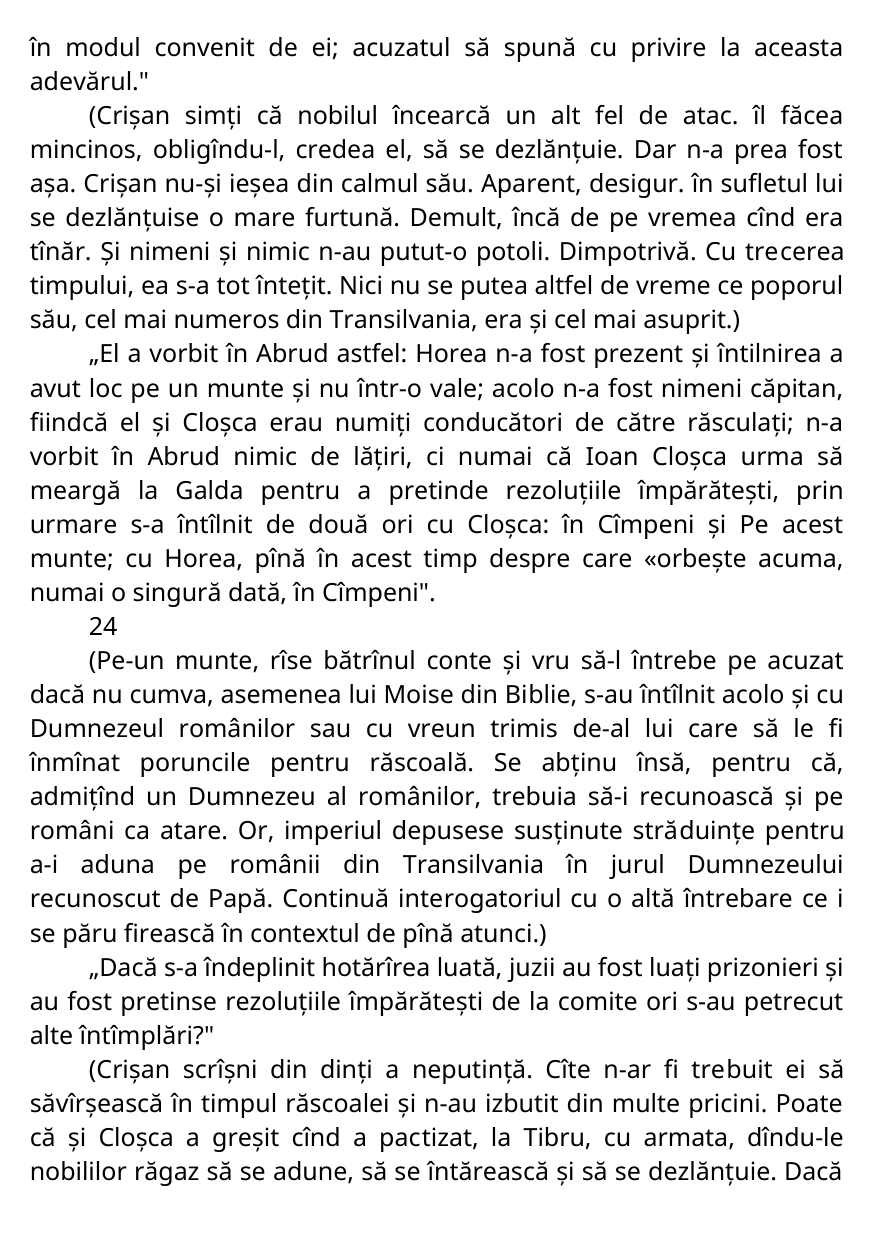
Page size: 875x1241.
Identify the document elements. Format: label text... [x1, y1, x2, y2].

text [29, 29, 844, 98]
text „Dacă s-a îndeplinit hotărîrea luată, juzii au fost luaţi prizonieri şi au fost pretinse rezoluţiile împărăteşti de la comite ori s-au petrecut alte întîmplări?" [29, 949, 844, 1051]
text 25 [29, 609, 844, 643]
text „El a vorbit în Abrud astfel: Horea n-a fost prezent şi întilnirea a avut loc pe un munte şi nu într-o vale; acolo n-a fost nimeni căpitan, fiindcă el şi Cloşca erau numiţi conducători de către răsculaţi; n-a vorbit în Abrud nimic de lăţiri, ci numai că Ioan Cloşca urma să meargă la Galda pentru a pretinde rezoluţiile împărăteşti, prin urmare s-a întîlnit de două ori cu Cloşca: în Cîmpeni şi Pe acest munte; cu Horea, pînă în acest timp despre care «orbeşte acuma, numai o singură dată, în Cîmpeni". [29, 336, 844, 609]
text (Crişan simţi că nobilul încearcă un alt fel de atac. îl făcea mincinos, obligîndu-l, credea el, să se dezlănţuie. Dar n-a prea fost aşa. Crişan nu-şi ieşea din calmul său. Aparent, desigur. în sufletul lui se dezlănţuise o mare furtună. Demult, încă de pe vremea cînd era tînăr. Şi nimeni şi nimic n-au putut-o potoli. Dimpotrivă. Cu trecerea timpului, ea s-a tot înteţit. Nici nu se putea altfel de vreme ce poporul său, cel mai numeros din Transilvania, era şi cel mai asuprit.) [29, 98, 844, 336]
text (Pe-un munte, rîse bătrînul conte şi vru să-l întrebe pe acuzat dacă nu cumva, asemenea lui Moise din Biblie, s-au întîlnit acolo şi cu Dumnezeul românilor sau cu vreun trimis de-al lui care să le fi înmînat poruncile pentru răscoală. Se abţinu însă, pentru că, admiţînd un Dumnezeu al românilor, trebuia să-i recunoască şi pe români ca atare. Or, imperiul depusese susţinute străduinţe pentru a-i aduna pe românii din Transilvania în jurul Dumnezeului recunoscut de Papă. Continuă interogatoriul cu o altă întrebare ce i se păru firească în contextul de pînă atunci.) [29, 643, 844, 949]
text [29, 1051, 844, 1188]
